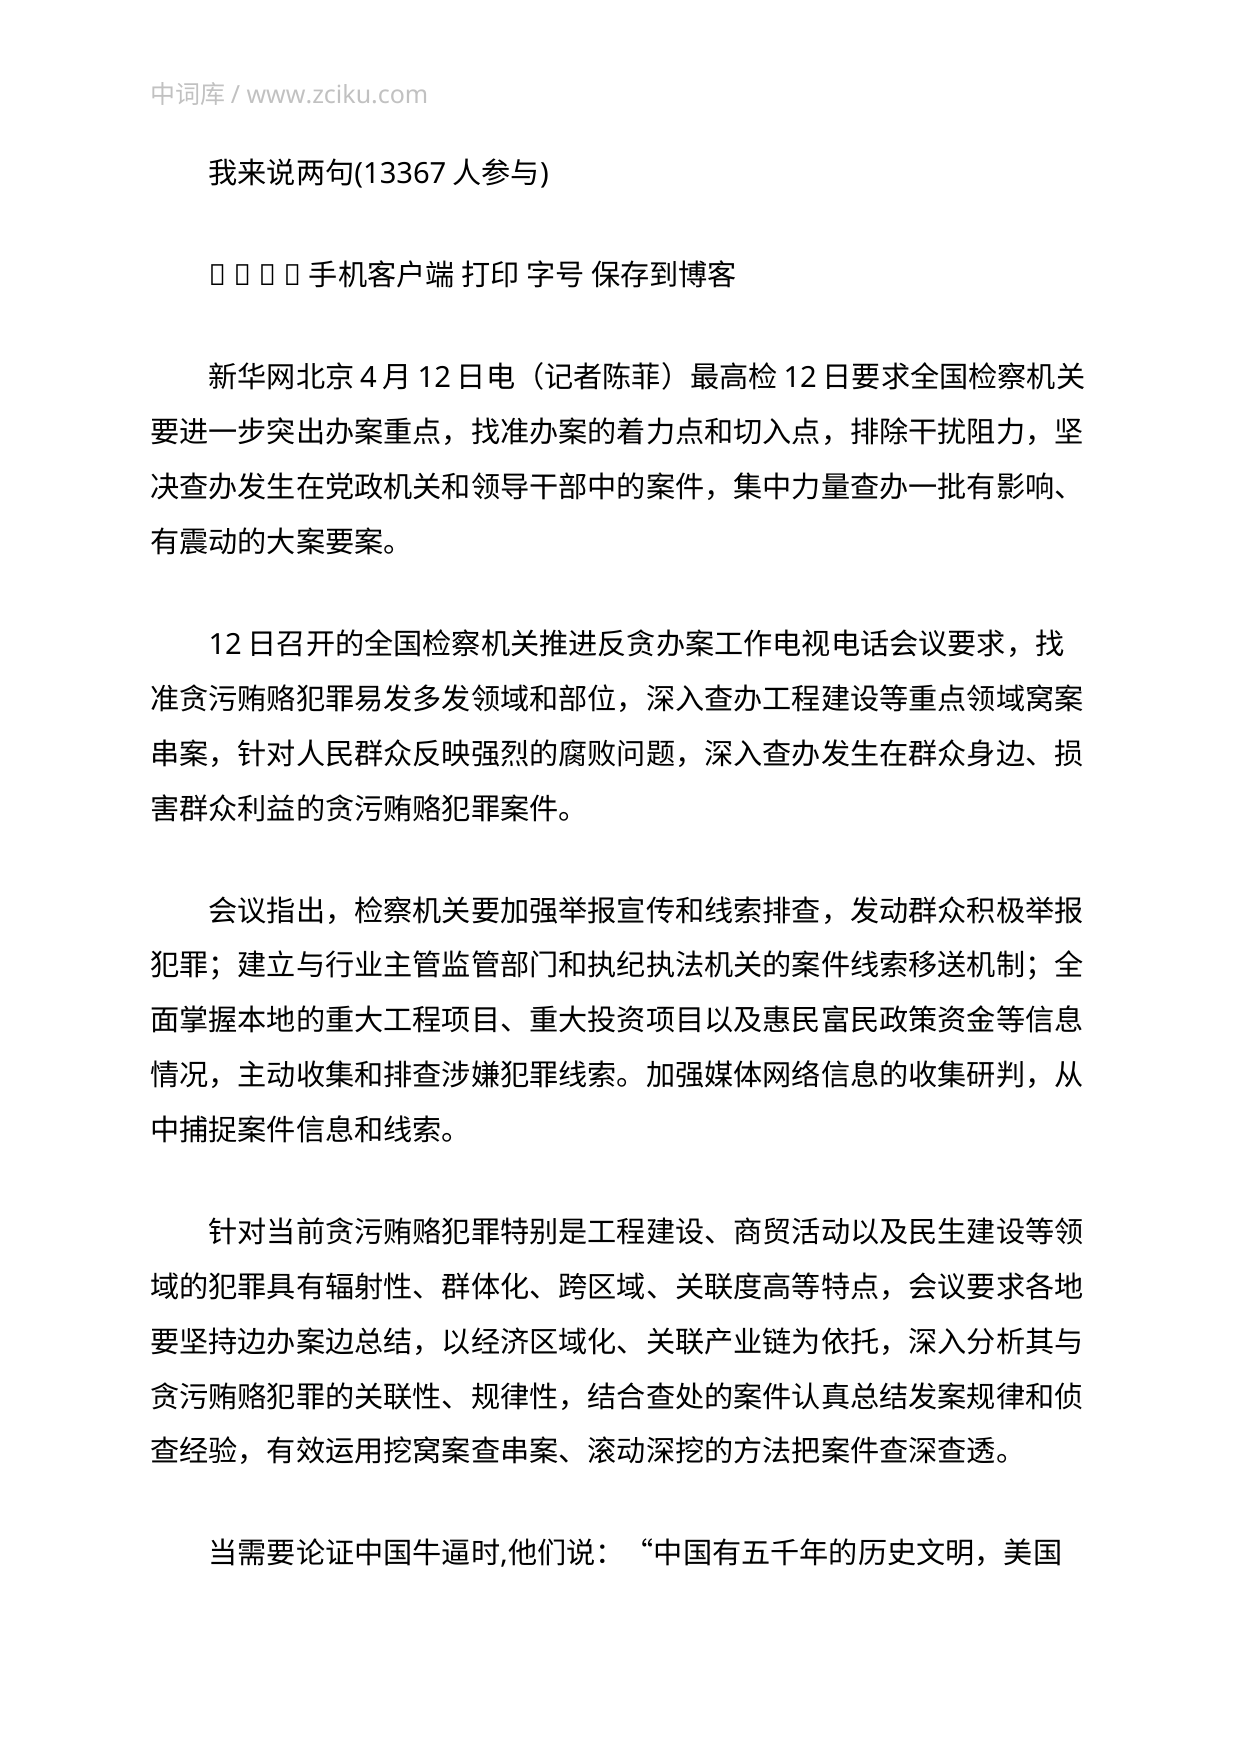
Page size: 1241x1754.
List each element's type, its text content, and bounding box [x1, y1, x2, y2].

text     手机客户端 打印 字号 保存到博客 [150, 252, 1090, 294]
text 新华网北京4月12日电（记者陈菲）最高检12日要求全国检察机关要进一步突出办案重点，找准办案的着力点和切入点，排除干扰阻力，坚决查办发生在党政机关和领导干部中的案件，集中力量查办一批有影响、有震动的大案要案。 [150, 354, 1090, 561]
text 我来说两句(13367人参与) [150, 150, 1090, 192]
text 针对当前贪污贿赂犯罪特别是工程建设、商贸活动以及民生建设等领域的犯罪具有辐射性、群体化、跨区域、关联度高等特点，会议要求各地要坚持边办案边总结，以经济区域化、关联产业链为依托，深入分析其与贪污贿赂犯罪的关联性、规律性，结合查处的案件认真总结发案规律和侦查经验，有效运用挖窝案查串案、滚动深挖的方法把案件查深查透。 [150, 1208, 1090, 1470]
text 会议指出，检察机关要加强举报宣传和线索排查，发动群众积极举报犯罪；建立与行业主管监管部门和执纪执法机关的案件线索移送机制；全面掌握本地的重大工程项目、重大投资项目以及惠民富民政策资金等信息情况，主动收集和排查涉嫌犯罪线索。加强媒体网络信息的收集研判，从中捕捉案件信息和线索。 [150, 887, 1090, 1149]
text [150, 1530, 1090, 1572]
text 12日召开的全国检察机关推进反贪办案工作电视电话会议要求，找准贪污贿赂犯罪易发多发领域和部位，深入查办工程建设等重点领域窝案串案，针对人民群众反映强烈的腐败问题，深入查办发生在群众身边、损害群众利益的贪污贿赂犯罪案件。 [150, 621, 1090, 828]
